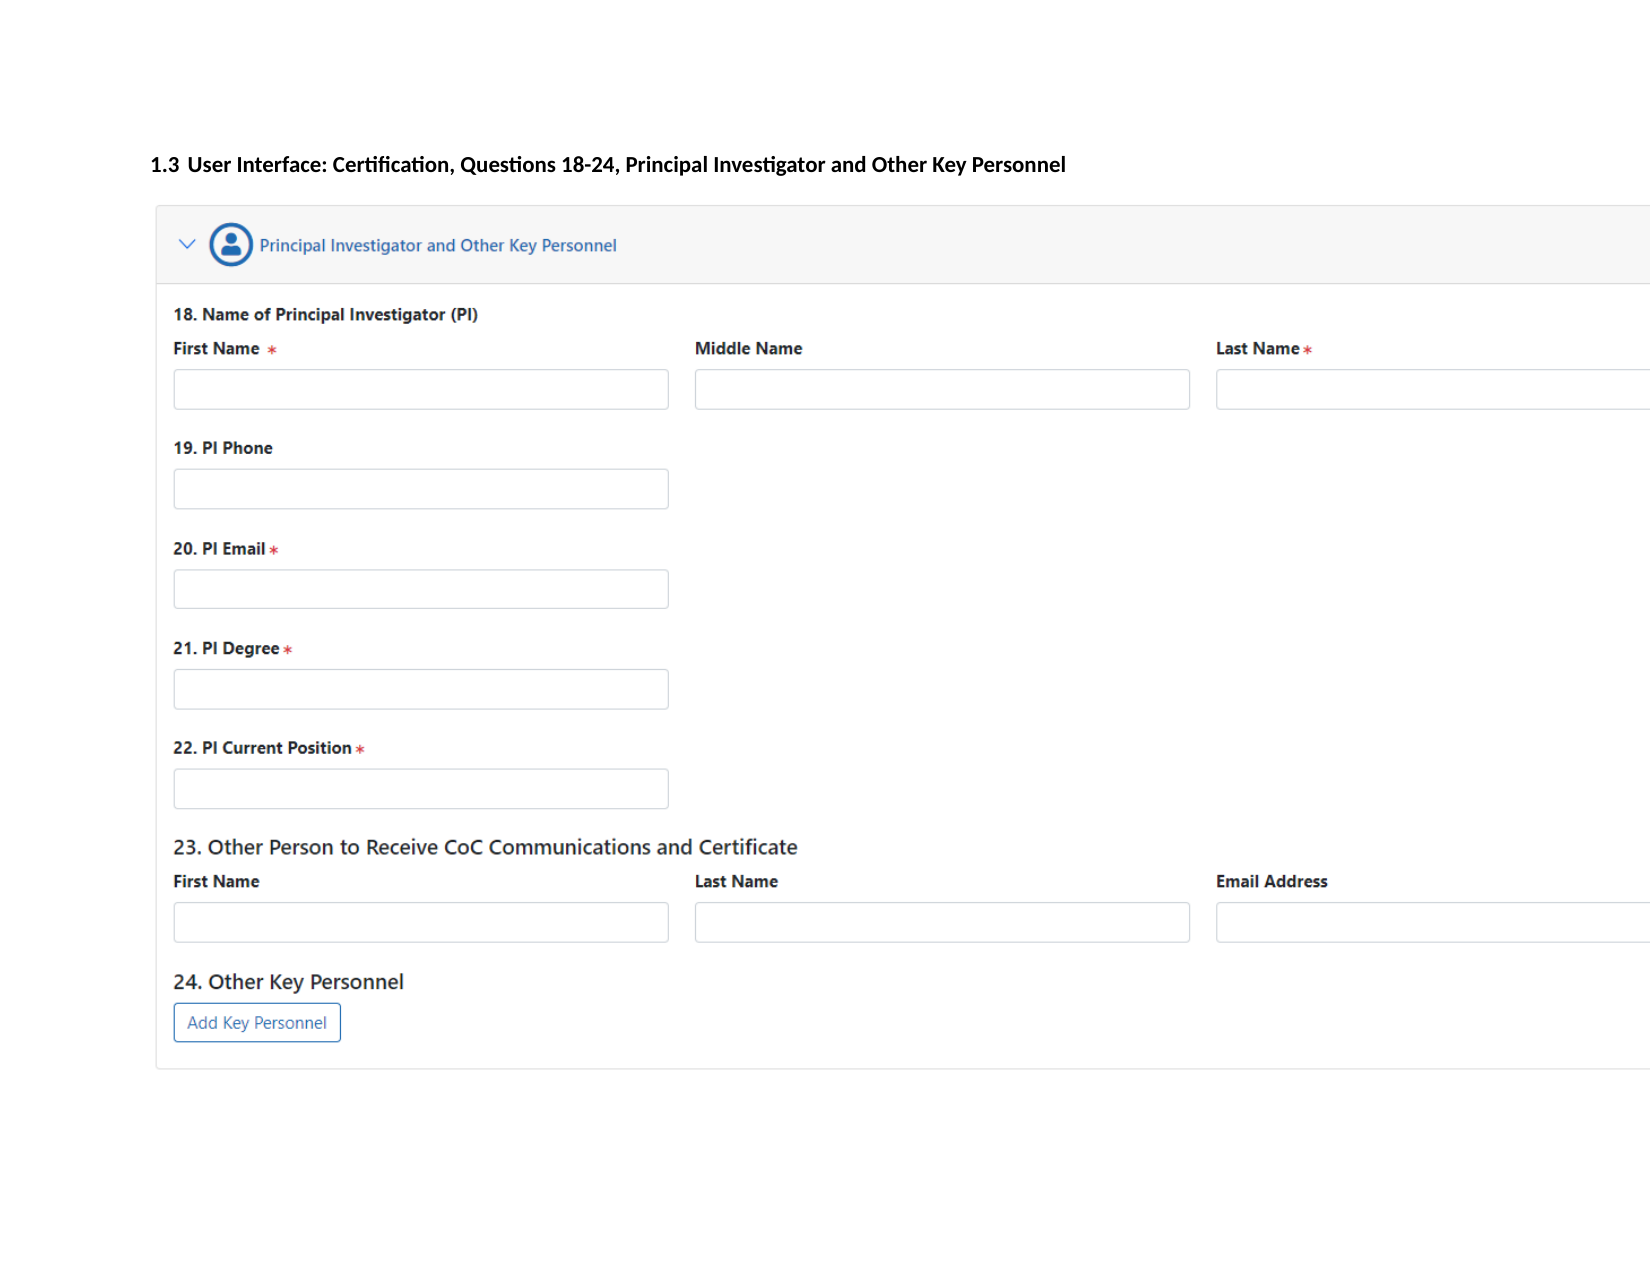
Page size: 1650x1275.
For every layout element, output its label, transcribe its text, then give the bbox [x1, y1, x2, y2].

list User Interface: Certification, Questions 18-24, Principal Investigator and Other Key Personnel [150, 150, 1500, 178]
picture [150, 196, 1650, 1082]
